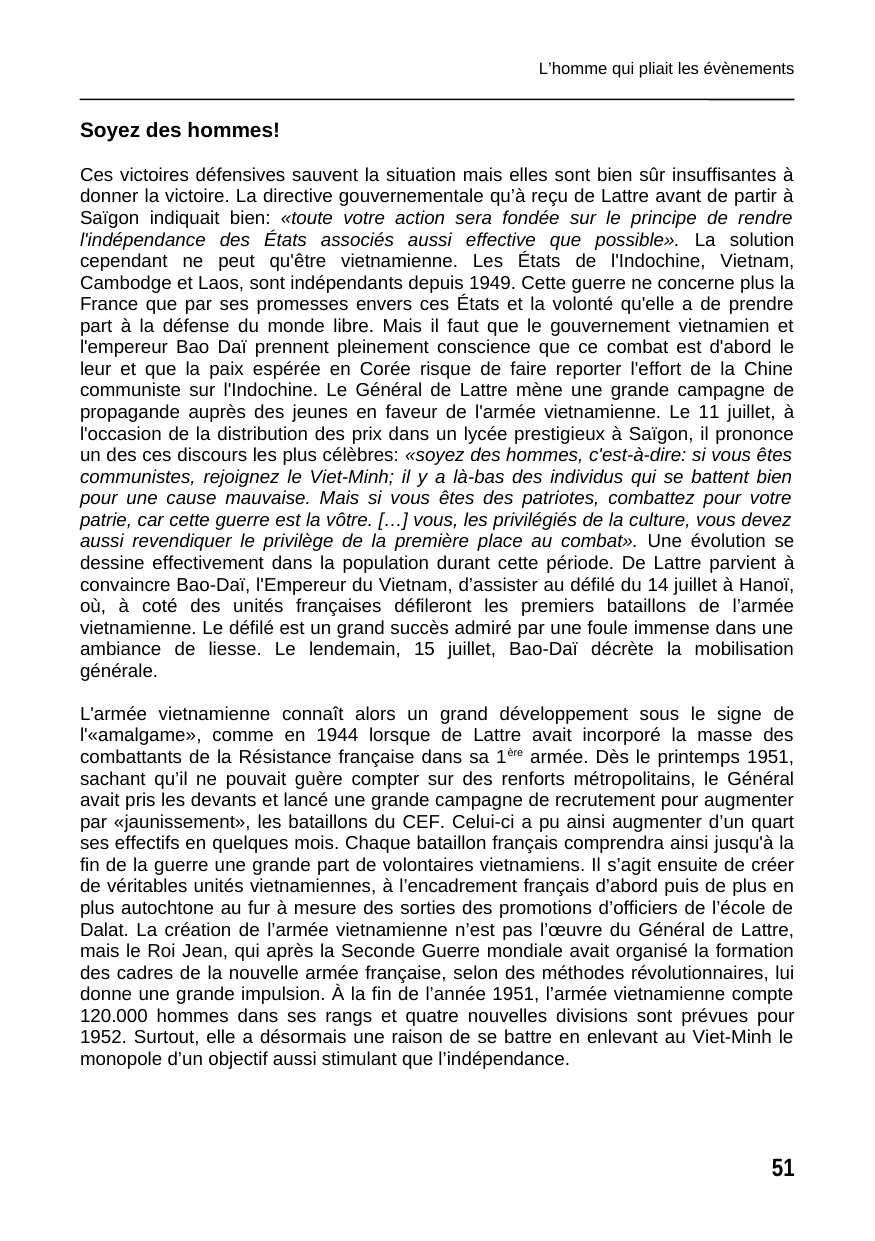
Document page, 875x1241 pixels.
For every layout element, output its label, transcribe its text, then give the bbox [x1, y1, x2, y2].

text Ces victoires défensives sauvent la situation mais elles sont bien sûr insuffisantes à donner la victoire. La directive gouvernementale qu’à reçu de Lattre avant de partir à Saïgon indiquait bien: «toute votre action sera fondée sur le principe de rendre l'indépendance des États associés aussi effective que possible». La solution cependant ne peut qu'être vietnamienne. Les États de l'Indochine, Vietnam, Cambodge et Laos, sont indépendants depuis 1949. Cette guerre ne concerne plus la France que par ses promesses envers ces États et la volonté qu'elle a de prendre part à la défense du monde libre. Mais il faut que le gouvernement vietnamien et l'empereur Bao Daï prennent pleinement conscience que ce combat est d'abord le leur et que la paix espérée en Corée risque de faire reporter l'effort de la Chine communiste sur l'Indochine. Le Général de Lattre mène une grande campagne de propagande auprès des jeunes en faveur de l'armée vietnamienne. Le 11 juillet, à l'occasion de la distribution des prix dans un lycée prestigieux à Saïgon, il prononce un des ces discours les plus célèbres: «soyez des hommes, c'est-à-dire: si vous êtes communistes, rejoignez le Viet-Minh; il y a là-bas des individus qui se battent bien pour une cause mauvaise. Mais si vous êtes des patriotes, combattez pour votre patrie, car cette guerre est la vôtre. […] vous, les privilégiés de la culture, vous devez aussi revendiquer le privilège de la première place au combat». Une évolution se dessine effectivement dans la population durant cette période. De Lattre parvient à convaincre Bao-Daï, l'Empereur du Vietnam, d’assister au défilé du 14 juillet à Hanoï, où, à coté des unités françaises défileront les premiers bataillons de l’armée vietnamienne. Le défilé est un grand succès admiré par une foule immense dans une ambiance de liesse. Le lendemain, 15 juillet, Bao-Daï décrète la mobilisation générale. [80, 164, 794, 681]
text L'armée vietnamienne connaît alors un grand développement sous le signe de l'«amalgame», comme en 1944 lorsque de Lattre avait incorporé la masse des combattants de la Résistance française dans sa 1ère armée. Dès le printemps 1951, sachant qu’il ne pouvait guère compter sur des renforts métropolitains, le Général avait pris les devants et lancé une grande campagne de recrutement pour augmenter par «jaunissement», les bataillons du CEF. Celui-ci a pu ainsi augmenter d’un quart ses effectifs en quelques mois. Chaque bataillon français comprendra ainsi jusqu'à la fin de la guerre une grande part de volontaires vietnamiens. Il s’agit ensuite de créer de véritables unités vietnamiennes, à l’encadrement français d’abord puis de plus en plus autochtone au fur à mesure des sorties des promotions d’officiers de l’école de Dalat. La création de l’armée vietnamienne n’est pas l’œuvre du Général de Lattre, mais le Roi Jean, qui après la Seconde Guerre mondiale avait organisé la formation des cadres de la nouvelle armée française, selon des méthodes révolutionnaires, lui donne une grande impulsion. À la fin de l’année 1951, l’armée vietnamienne compte 120.000 hommes dans ses rangs et quatre nouvelles divisions sont prévues pour 1952. Surtout, elle a désormais une raison de se battre en enlevant au Viet-Minh le monopole d’un objectif aussi stimulant que l’indépendance. [80, 703, 794, 1069]
text Soyez des hommes! [80, 118, 794, 142]
